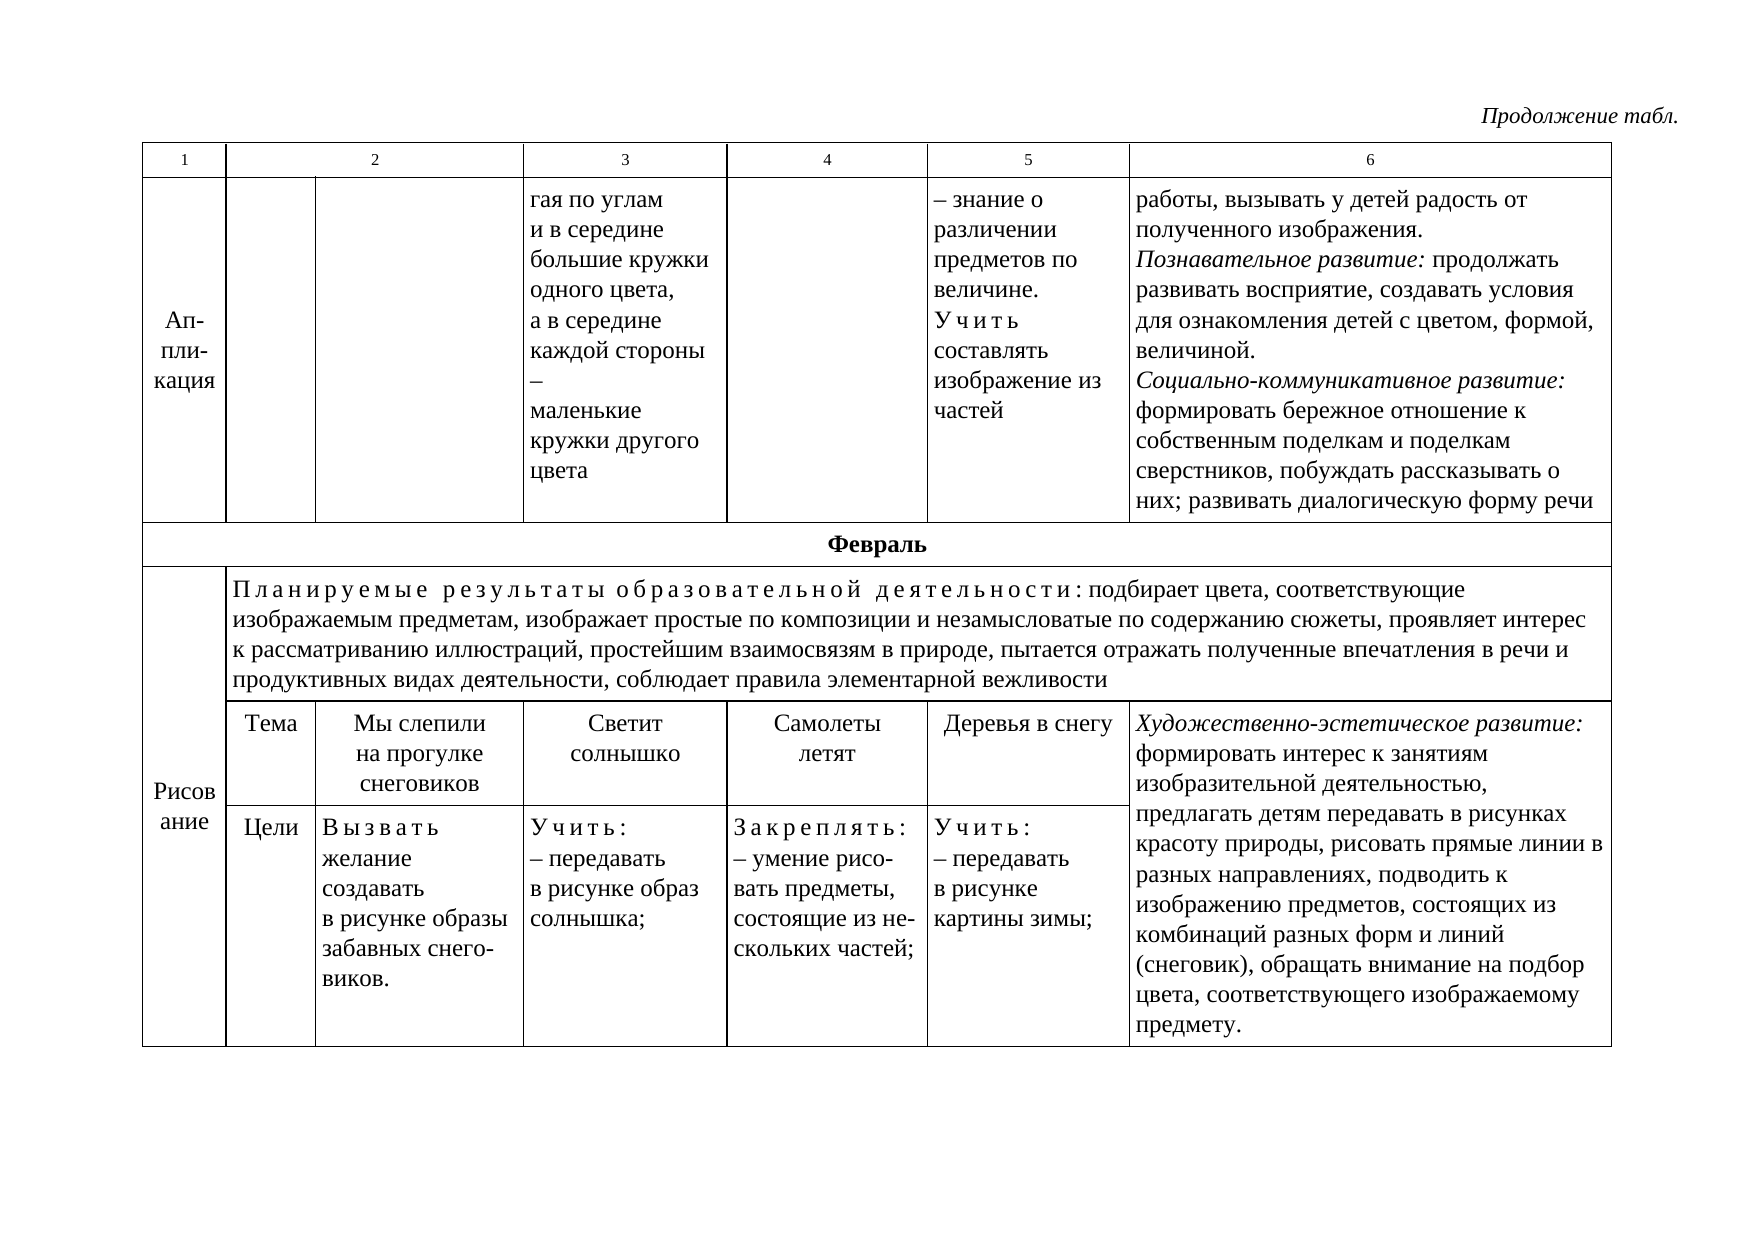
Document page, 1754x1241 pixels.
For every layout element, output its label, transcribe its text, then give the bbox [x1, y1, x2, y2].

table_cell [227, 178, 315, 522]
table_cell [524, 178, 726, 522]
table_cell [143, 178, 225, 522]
text Продолжение табл. [75, 102, 1679, 128]
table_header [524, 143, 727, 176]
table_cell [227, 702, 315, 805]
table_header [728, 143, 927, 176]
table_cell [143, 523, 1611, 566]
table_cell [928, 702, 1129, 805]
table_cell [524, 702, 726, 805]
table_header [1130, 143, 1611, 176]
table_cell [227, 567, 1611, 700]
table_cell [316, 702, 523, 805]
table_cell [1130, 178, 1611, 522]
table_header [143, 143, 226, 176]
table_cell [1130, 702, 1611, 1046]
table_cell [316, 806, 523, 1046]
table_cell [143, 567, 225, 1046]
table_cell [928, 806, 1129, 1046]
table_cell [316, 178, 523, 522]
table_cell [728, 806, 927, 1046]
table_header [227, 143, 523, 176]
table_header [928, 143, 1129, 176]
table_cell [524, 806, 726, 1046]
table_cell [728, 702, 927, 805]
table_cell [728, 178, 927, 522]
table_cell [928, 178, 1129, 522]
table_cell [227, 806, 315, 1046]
